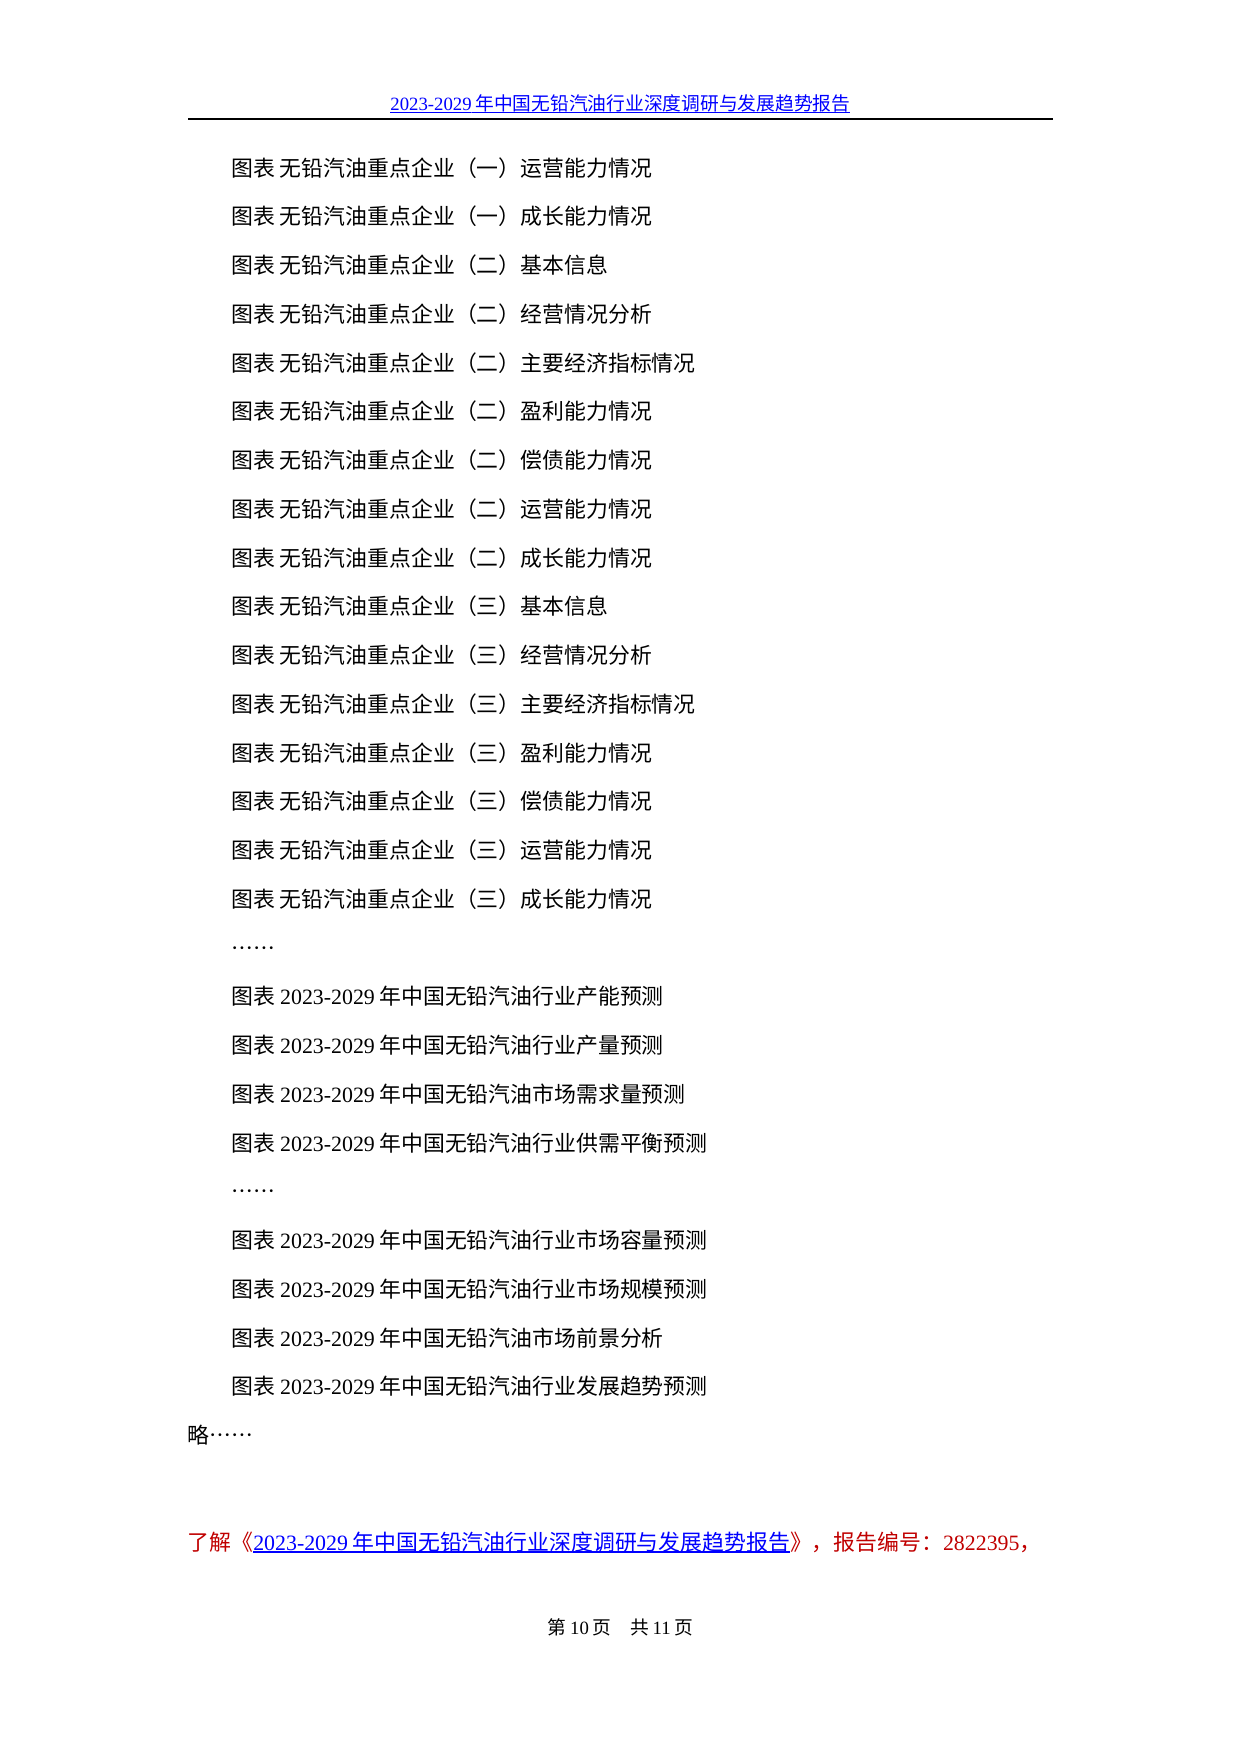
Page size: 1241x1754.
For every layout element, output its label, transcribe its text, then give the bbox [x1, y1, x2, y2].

text 了解《2023-2029年中国无铅汽油行业深度调研与发展趋势报告》，报告编号：2822395， [187, 1524, 1053, 1557]
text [187, 150, 1053, 1450]
